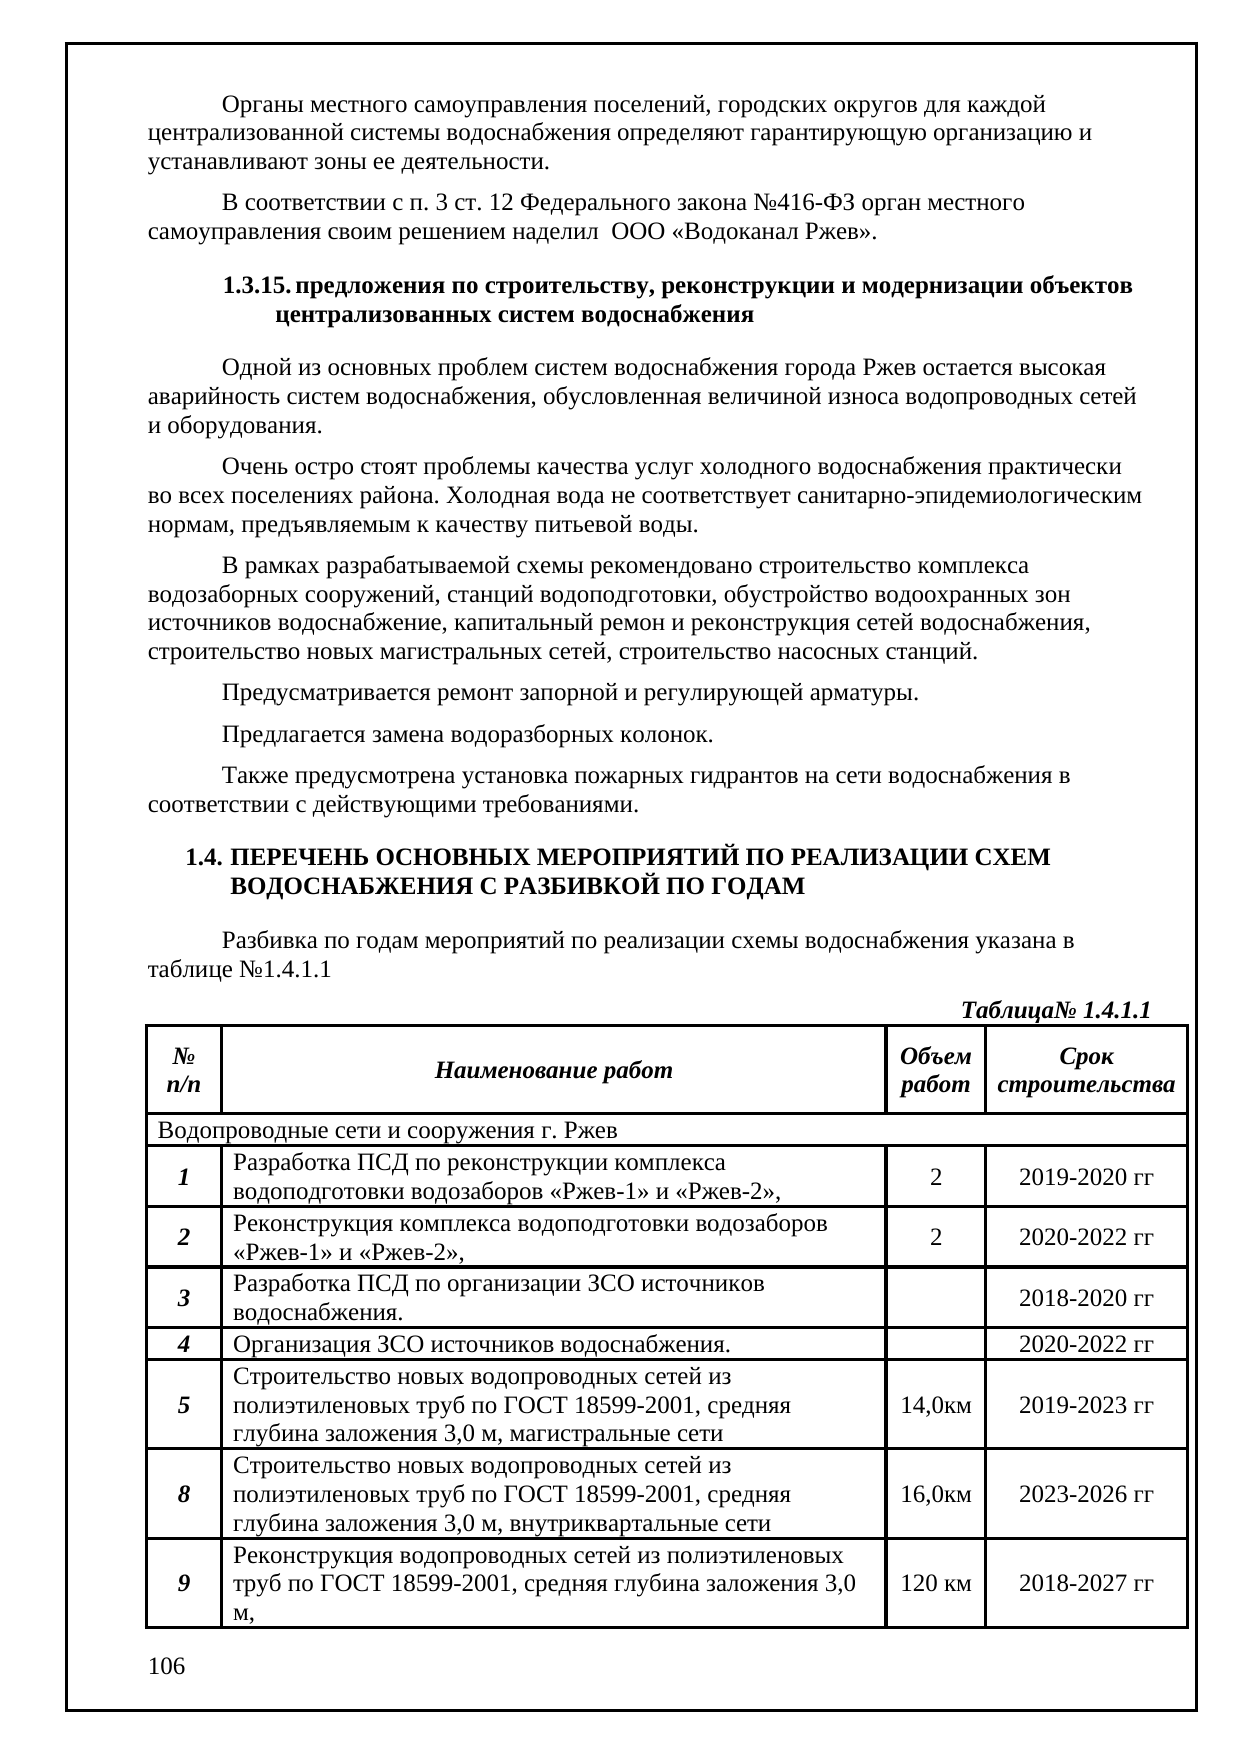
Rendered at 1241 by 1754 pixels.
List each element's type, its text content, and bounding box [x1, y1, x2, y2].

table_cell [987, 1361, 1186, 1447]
text В соответствии с п. 3 ст. 12 Федерального закона №416-ФЗ орган местного самоуправления своим решением наделил ООО «Водоканал Ржев». [148, 187, 1152, 245]
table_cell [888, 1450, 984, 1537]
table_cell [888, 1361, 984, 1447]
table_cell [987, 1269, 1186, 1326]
text Предлагается замена водоразборных колонок. [148, 719, 1152, 747]
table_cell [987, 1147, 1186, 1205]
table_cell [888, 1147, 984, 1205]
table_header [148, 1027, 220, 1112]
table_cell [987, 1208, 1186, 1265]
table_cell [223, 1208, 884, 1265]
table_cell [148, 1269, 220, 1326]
text Разбивка по годам мероприятий по реализации схемы водоснабжения указана в таблице №1.4.1.1 [148, 925, 1152, 982]
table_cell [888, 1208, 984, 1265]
text В рамках разрабатываемой схемы рекомендовано строительство комплекса водозаборных сооружений, станций водоподготовки, обустройство водоохранных зон источников водоснабжение, капитальный ремон и реконструкция сетей водоснабжения, строительство новых магистральных сетей, строительство насосных станций. [148, 550, 1152, 665]
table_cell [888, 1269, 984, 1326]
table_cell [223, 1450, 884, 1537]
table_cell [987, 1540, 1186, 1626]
text Также предусмотрена установка пожарных гидрантов на сети водоснабжения в соответствии с действующими требованиями. [148, 760, 1152, 817]
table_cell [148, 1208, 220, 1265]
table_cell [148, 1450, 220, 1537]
text Органы местного самоуправления поселений, городских округов для каждой централизованной системы водоснабжения определяют гарантирующую организацию и устанавливают зоны ее деятельности. [148, 89, 1152, 175]
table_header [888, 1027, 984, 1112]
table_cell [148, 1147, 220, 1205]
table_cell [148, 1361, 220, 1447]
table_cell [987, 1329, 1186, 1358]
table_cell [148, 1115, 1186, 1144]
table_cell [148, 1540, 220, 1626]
subtitle ПЕРЕЧЕНЬ ОСНОВНЫХ МЕРОПРИЯТИЙ ПО РЕАЛИЗАЦИИ СХЕМ ВОДОСНАБЖЕНИЯ С РАЗБИВКОЙ ПО ГОДАМ [185, 842, 1122, 900]
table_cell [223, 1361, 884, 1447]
text Очень остро стоят проблемы качества услуг холодного водоснабжения практически во всех поселениях района. Холодная вода не соответствует санитарно-эпидемиологическим нормам, предъявляемым к качеству питьевой воды. [148, 451, 1152, 537]
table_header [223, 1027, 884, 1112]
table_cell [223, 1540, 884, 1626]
text Одной из основных проблем систем водоснабжения города Ржев остается высокая аварийность систем водоснабжения, обусловленная величиной износа водопроводных сетей и оборудования. [148, 352, 1152, 439]
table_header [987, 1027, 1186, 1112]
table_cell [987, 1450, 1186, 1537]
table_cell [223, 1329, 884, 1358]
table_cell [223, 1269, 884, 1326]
subtitle предложения по строительству, реконструкции и модернизации объектов централизованных систем водоснабжения [223, 270, 1152, 327]
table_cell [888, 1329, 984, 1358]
text Таблица№ 1.4.1.1 [148, 995, 1152, 1024]
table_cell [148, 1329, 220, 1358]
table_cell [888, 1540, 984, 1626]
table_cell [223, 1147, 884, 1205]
text Предусматривается ремонт запорной и регулирующей арматуры. [148, 677, 1152, 706]
